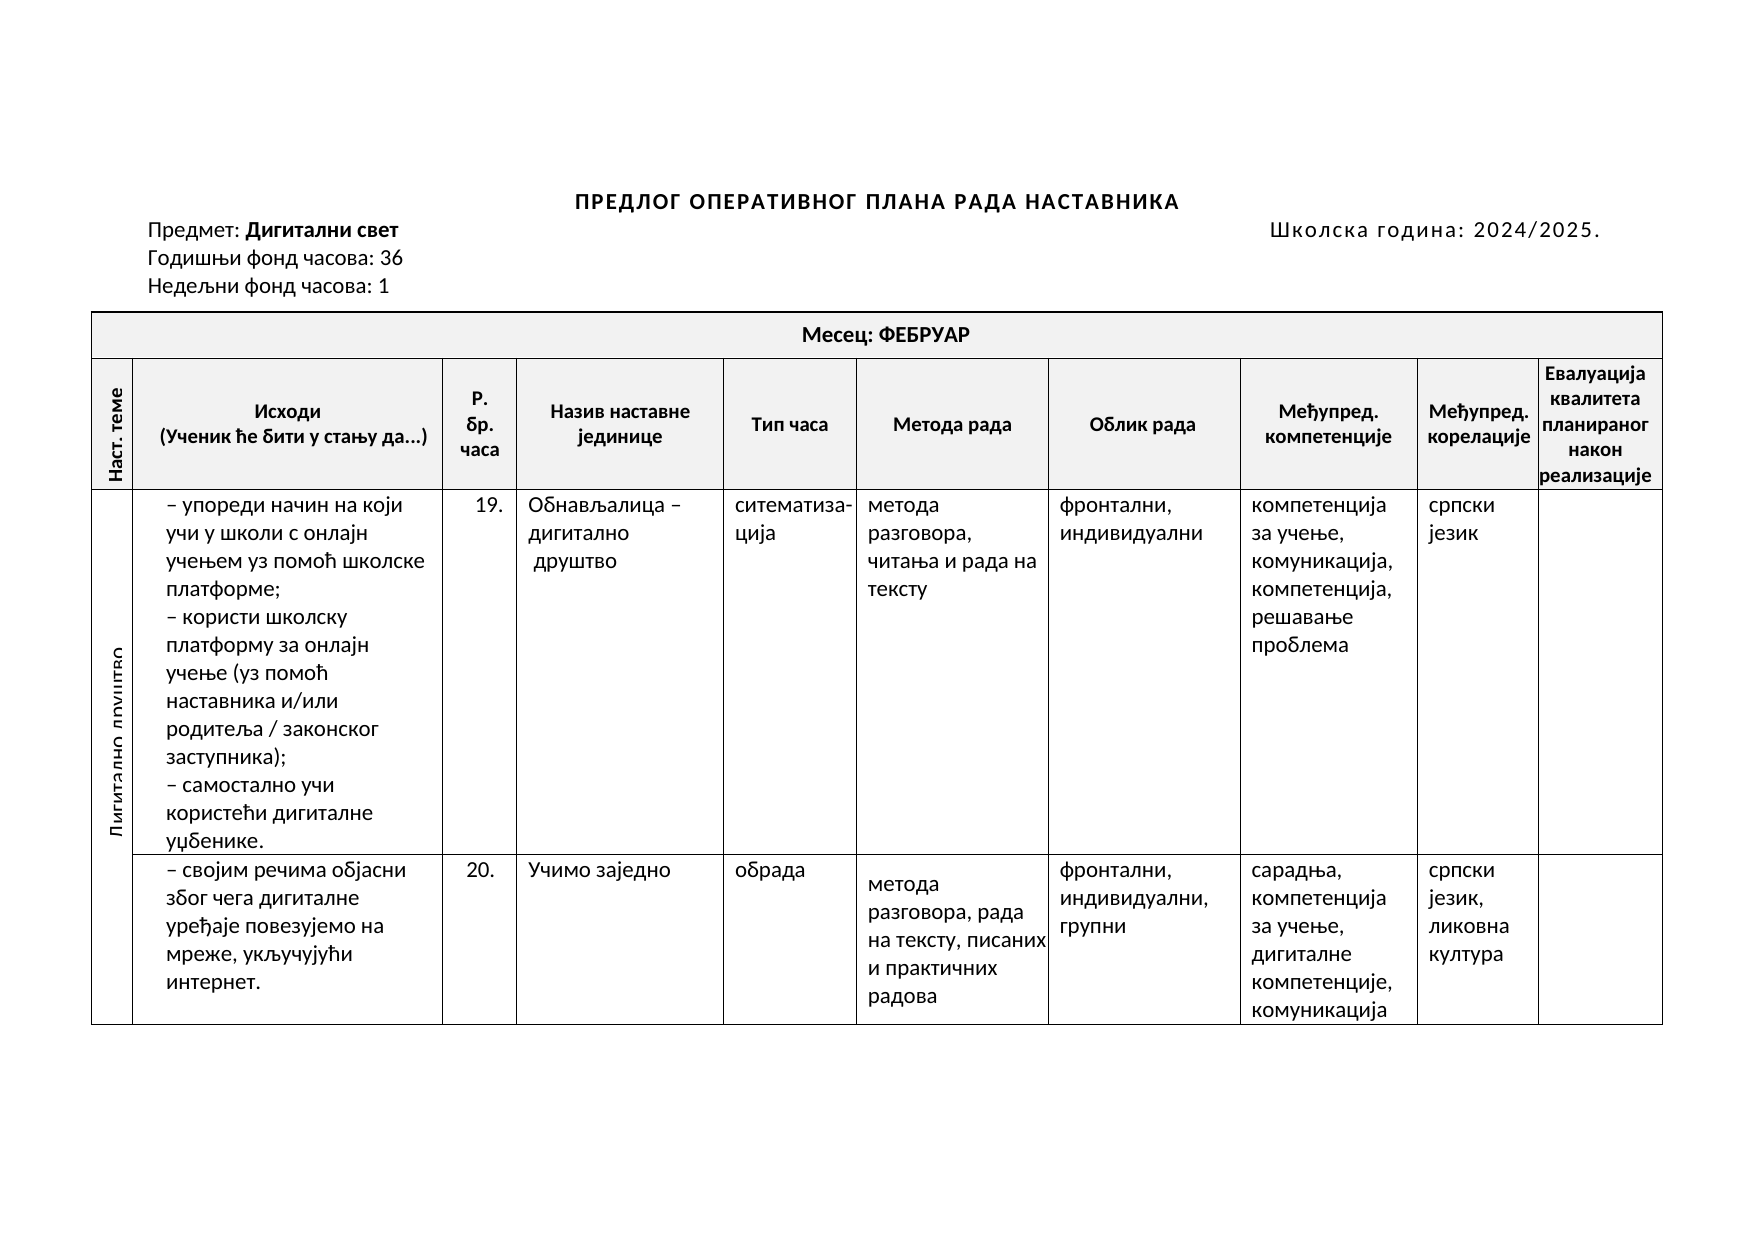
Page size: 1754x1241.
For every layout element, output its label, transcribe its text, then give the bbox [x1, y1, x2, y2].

table_cell Метода рада [857, 359, 1048, 489]
text Недељни фонд часова: 1 [148, 271, 1606, 299]
table_cell ситематиза-ција [724, 490, 856, 854]
table_cell метода разговора, читања и рада на тексту [857, 490, 1048, 854]
table_cell 19. [443, 490, 516, 854]
text ПРЕДЛОГ ОПЕРАТИВНОГ ПЛАНА РАДА НАСТАВНИКА [148, 187, 1606, 215]
table_cell Облик рада [1049, 359, 1240, 489]
table_cell фронтални, индивидуални, групни [1049, 855, 1240, 1023]
table_cell сарадња, компетенција за учење, дигиталне компетенције, комуникација [1241, 855, 1417, 1023]
table_header Месец: ФЕБРУАР [92, 313, 1662, 357]
table_cell – упореди начин на који учи у школи с онлајн учењем уз помоћ школске платформе; – користи школску платформу за онлајн учење (уз помоћ наставника и/или родитеља / законског заступника); – самостално учи користећи дигиталне уџбенике. [133, 490, 442, 854]
table_cell – својим речима објасни због чега дигиталне уређаје повезујемо на мреже, укључујући интернет. [133, 855, 442, 1023]
table_cell Међупред. корелације [1418, 359, 1538, 489]
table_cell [1418, 855, 1538, 1023]
table_cell [1539, 855, 1662, 1023]
table_cell фронтални, индивидуални [1049, 490, 1240, 854]
table_cell Обнављалица – дигитално друштво [517, 490, 723, 854]
table_cell Учимо заједно [517, 855, 723, 1023]
text Годишњи фонд часова: 36 [148, 243, 1606, 271]
table_cell Исходи (Ученик ће бити у стању да...) [133, 359, 442, 489]
table_cell Р. бр. часа [443, 359, 516, 489]
table_cell метода разговора, рада на тексту, писаних и практичних радова [857, 855, 1048, 1023]
table_cell српски језик [1418, 490, 1538, 854]
table_cell обрада [724, 855, 856, 1023]
table_cell 20. [443, 855, 516, 1023]
table_cell Евалуација квалитета планираног након реализације [1539, 359, 1662, 489]
table_cell Наст. теме [92, 359, 132, 489]
table_cell Тип часа [724, 359, 856, 489]
table_cell компетенција за учење, комуникација, компетенција, решавање проблема [1241, 490, 1417, 854]
table_cell Међупред. компетенције [1241, 359, 1417, 489]
text Предмет: Дигитални свет Школска година: 2024/2025. [148, 215, 1606, 243]
table_cell Дигитално друштво [92, 490, 132, 1023]
table_cell [1539, 490, 1662, 854]
table_cell Назив наставне јединице [517, 359, 723, 489]
